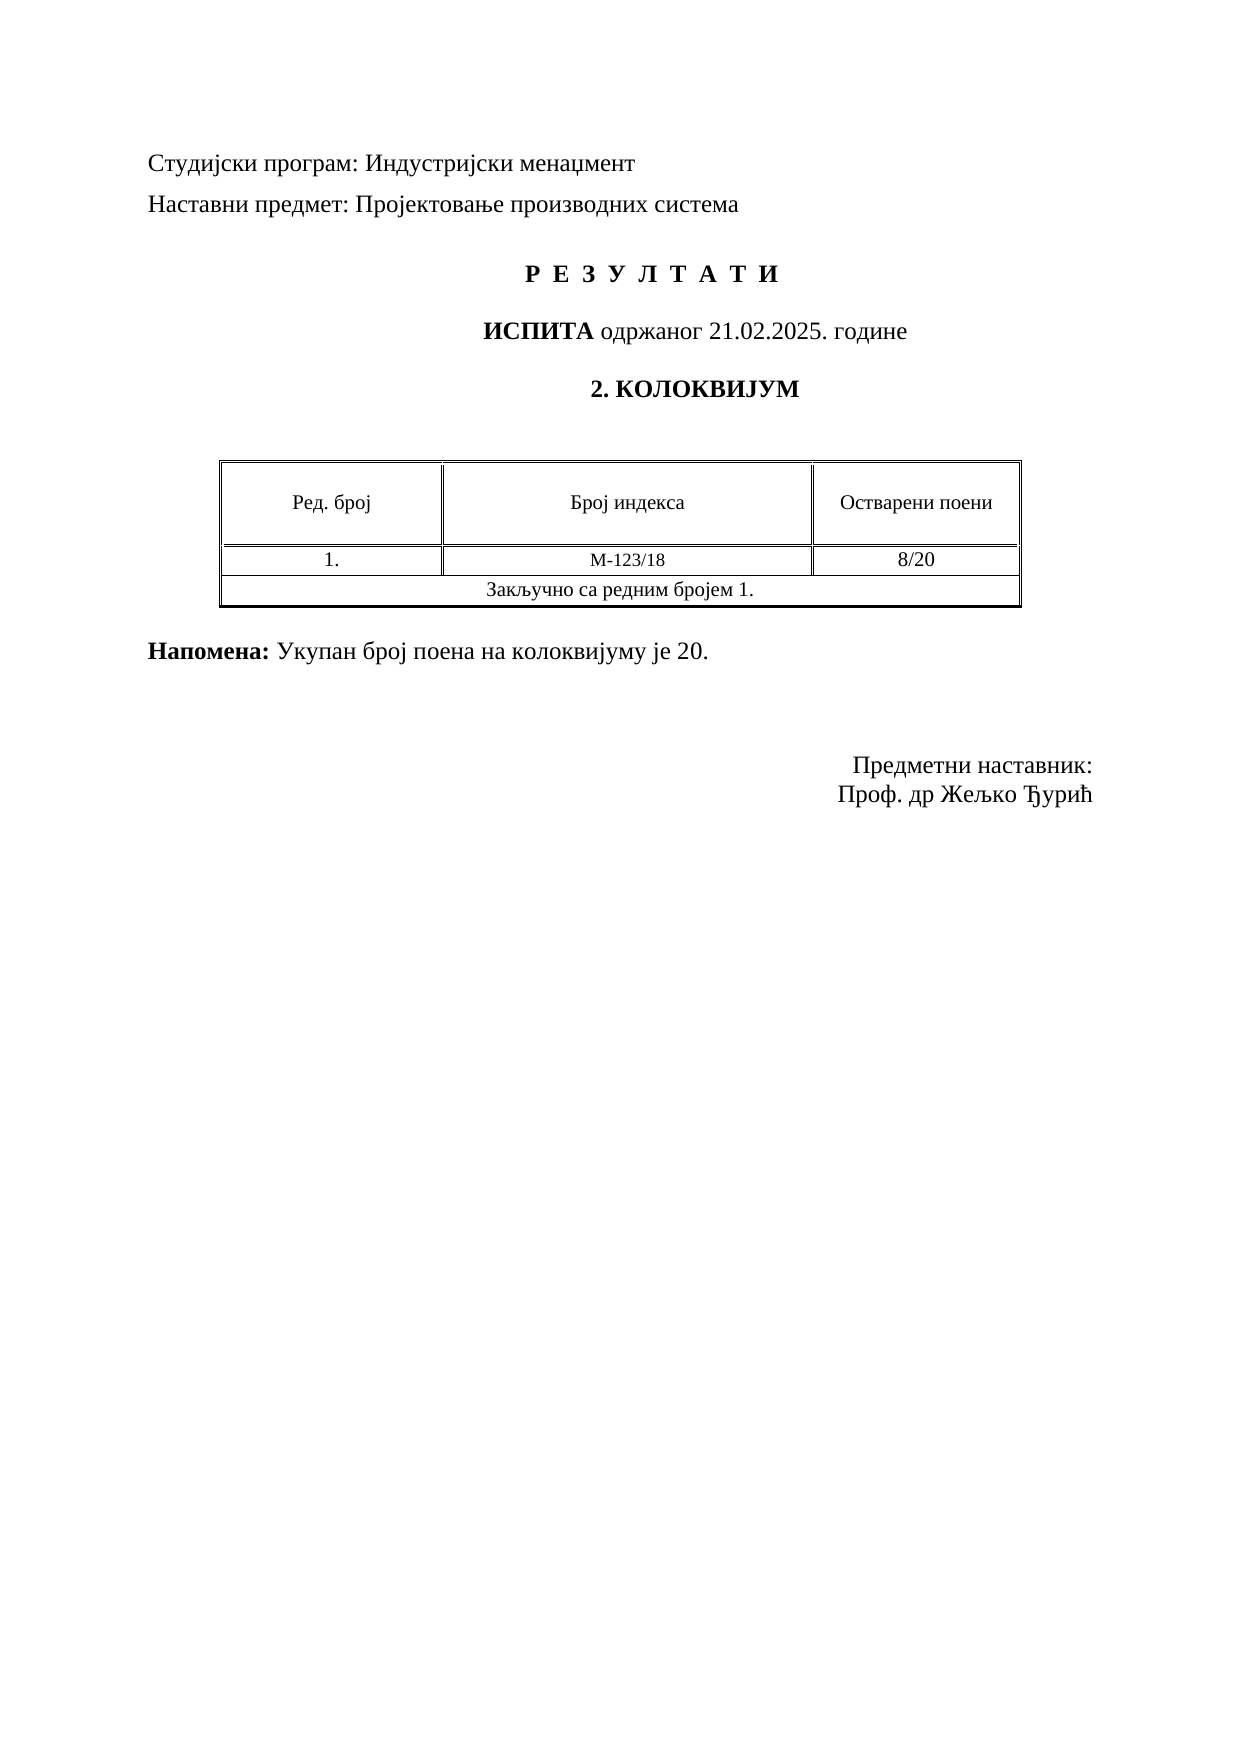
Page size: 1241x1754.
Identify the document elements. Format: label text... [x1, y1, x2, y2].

text Напомена: Укупан број поена на колоквијуму је 20. [148, 636, 1093, 665]
text Студијски програм: Индустријски менаџмент [148, 148, 1093, 176]
table_cell Закључно са редним бројем 1. [222, 576, 1019, 605]
text Проф. др Жељко Ђурић [148, 779, 1093, 808]
table_header Остварени поени [812, 463, 1019, 544]
text Наставни предмет: Пројектовање производних система [148, 189, 1093, 218]
table_cell 8/20 [812, 544, 1020, 575]
text Предметни наставник: [148, 751, 1093, 779]
text Р Е З У Л Т А Т И [148, 259, 1093, 288]
table_header Ред. број [220, 461, 443, 544]
table_cell М-123/18 [444, 547, 811, 575]
table_cell 1. [220, 544, 443, 575]
list ИСПИТА одржаног 21.02.2025. године [298, 316, 1093, 345]
table_header Број индекса [443, 463, 812, 544]
list 2. КОЛОКВИЈУМ [298, 374, 1093, 403]
